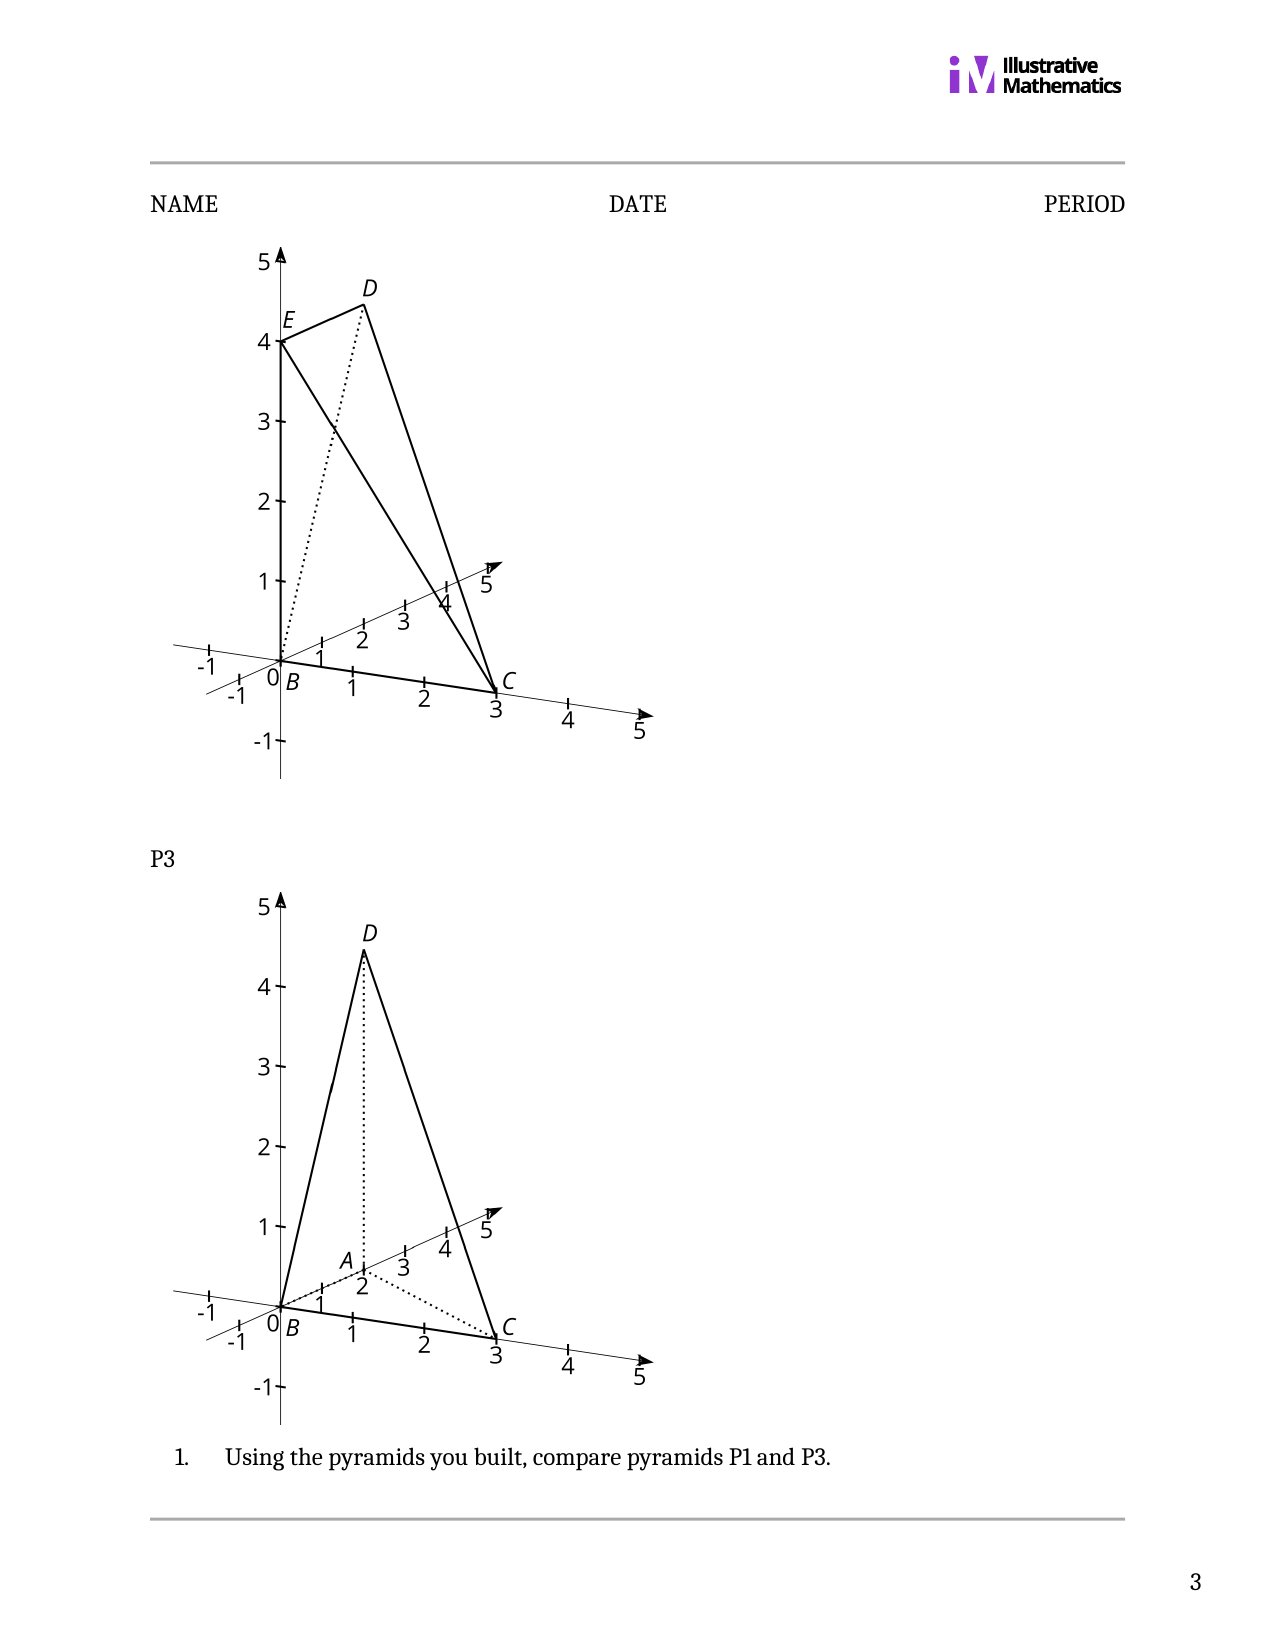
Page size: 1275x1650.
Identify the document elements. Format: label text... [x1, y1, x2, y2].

text P3 [150, 845, 1125, 874]
picture [168, 892, 657, 1425]
picture [949, 55, 1121, 93]
list Using the pyramids you built, compare pyramids P1 and P3. [175, 1443, 1125, 1472]
picture [168, 247, 657, 779]
